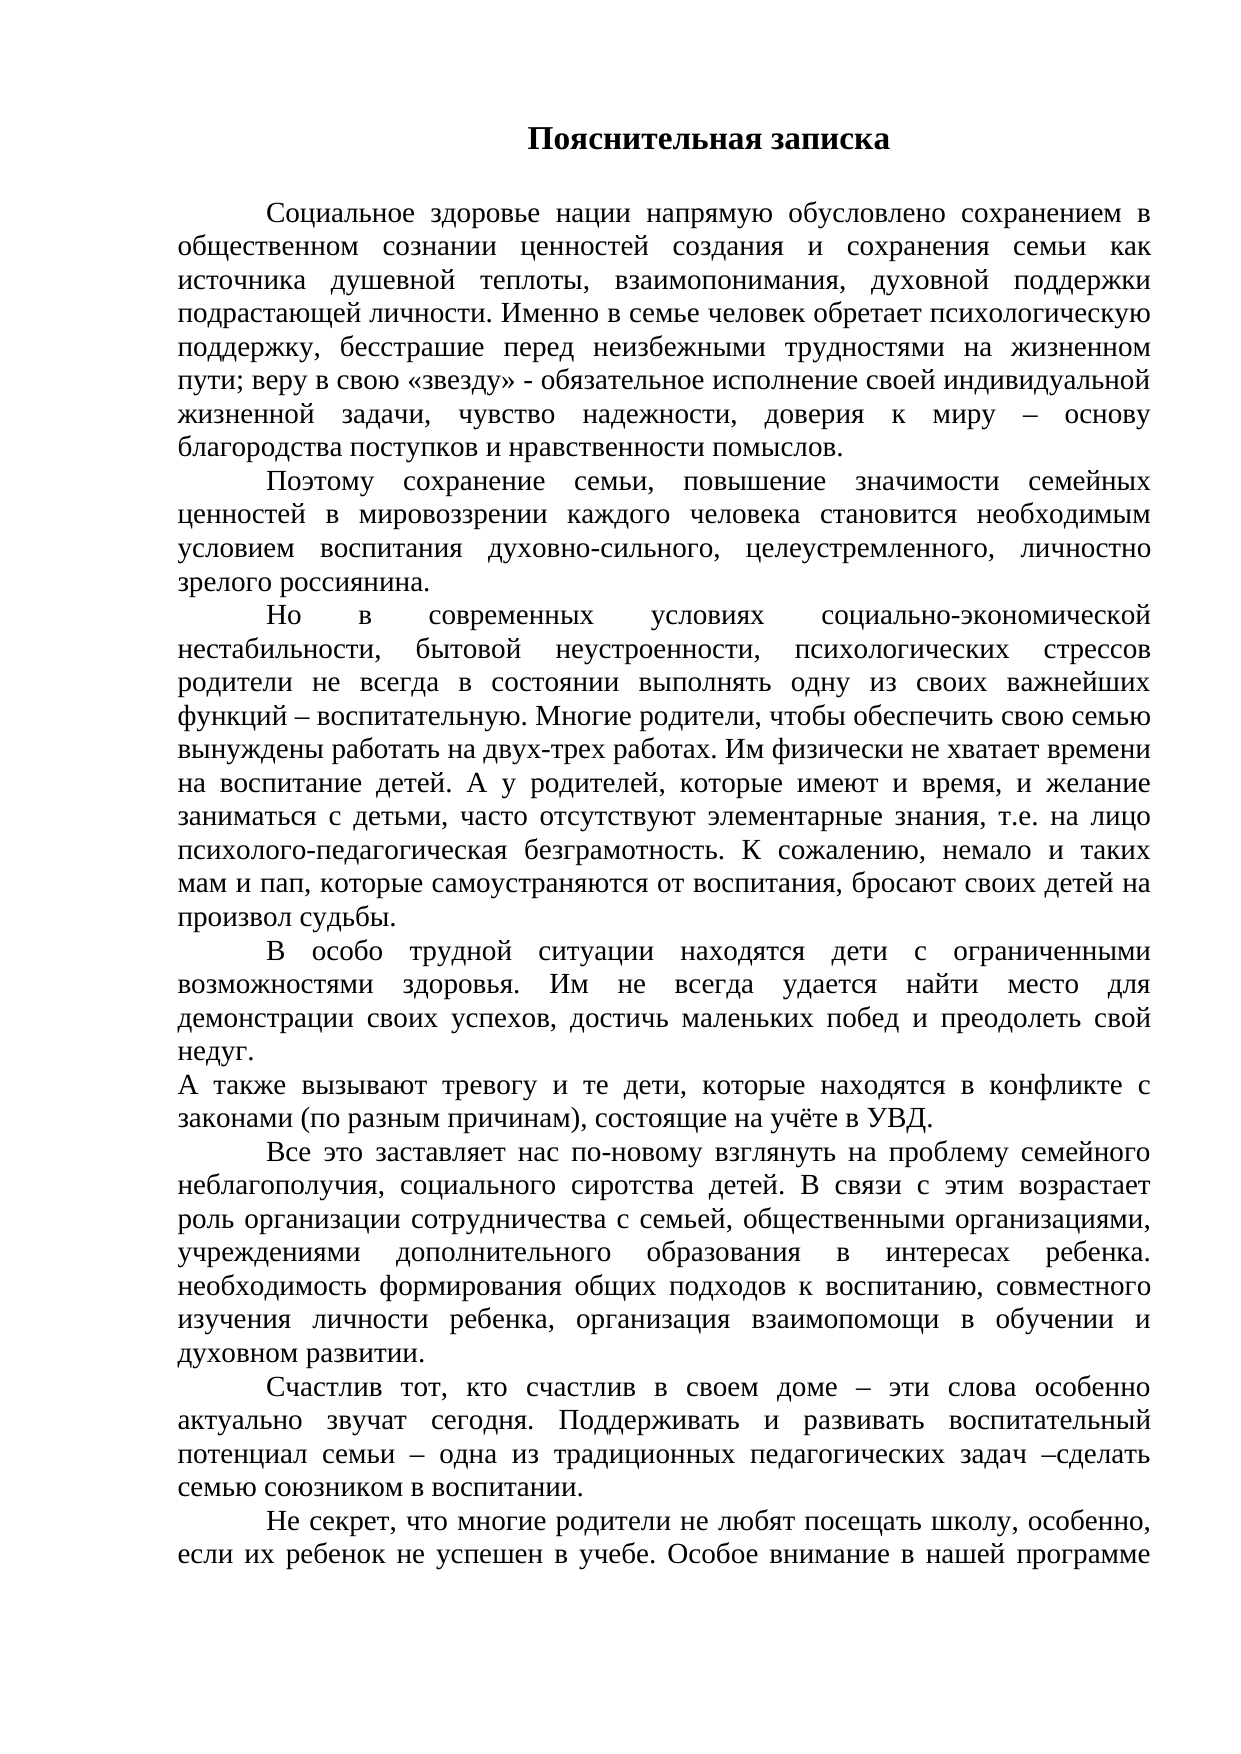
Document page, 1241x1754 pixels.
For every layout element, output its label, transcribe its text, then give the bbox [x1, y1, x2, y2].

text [177, 1503, 1152, 1570]
text Поэтому сохранение семьи, повышение значимости семейных ценностей в мировоззрении каждого человека становится необходимым условием воспитания духовно-сильного, целеустремленного, личностно зрелого россиянина. [177, 463, 1152, 597]
text В особо трудной ситуации находятся дети с ограниченными возможностями здоровья. Им не всегда удается найти место для демонстрации своих успехов, достичь маленьких побед и преодолеть свой недуг. А также вызывают тревогу и те дети, которые находятся в конфликте с законами (по разным причинам), состоящие на учёте в УВД. [177, 933, 1152, 1134]
text Социальное здоровье нации напрямую обусловлено сохранением в общественном сознании ценностей создания и сохранения семьи как источника душевной теплоты, взаимопонимания, духовной поддержки подрастающей личности. Именно в семье человек обретает психологическую поддержку, бесстрашие перед неизбежными трудностями на жизненном пути; веру в свою «звезду» - обязательное исполнение своей индивидуальной жизненной задачи, чувство надежности, доверия к миру – основу благородства поступков и нравственности помыслов. [177, 195, 1152, 463]
text Все это заставляет нас по-новому взглянуть на проблему семейного неблагополучия, социального сиротства детей. В связи с этим возрастает роль организации сотрудничества с семьей, общественными организациями, учреждениями дополнительного образования в интересах ребенка. необходимость формирования общих подходов к воспитанию, совместного изучения личности ребенка, организация взаимопомощи в обучении и духовном развитии. [177, 1134, 1152, 1369]
text Но в современных условиях социально-экономической нестабильности, бытовой неустроенности, психологических стрессов родители не всегда в состоянии выполнять одну из своих важнейших функций – воспитательную. Многие родители, чтобы обеспечить свою семью вынуждены работать на двух-трех работах. Им физически не хватает времени на воспитание детей. А у родителей, которые имеют и время, и желание заниматься с детьми, часто отсутствуют элементарные знания, т.е. на лицо психолого-педагогическая безграмотность. К сожалению, немало и таких мам и пап, которые самоустраняются от воспитания, бросают своих детей на произвол судьбы. [177, 597, 1152, 933]
text Пояснительная записка [177, 118, 1152, 156]
text Счастлив тот, кто счастлив в своем доме – эти слова особенно актуально звучат сегодня. Поддерживать и развивать воспитательный потенциал семьи – одна из традиционных педагогических задач –сделать семью союзником в воспитании. [177, 1369, 1152, 1503]
